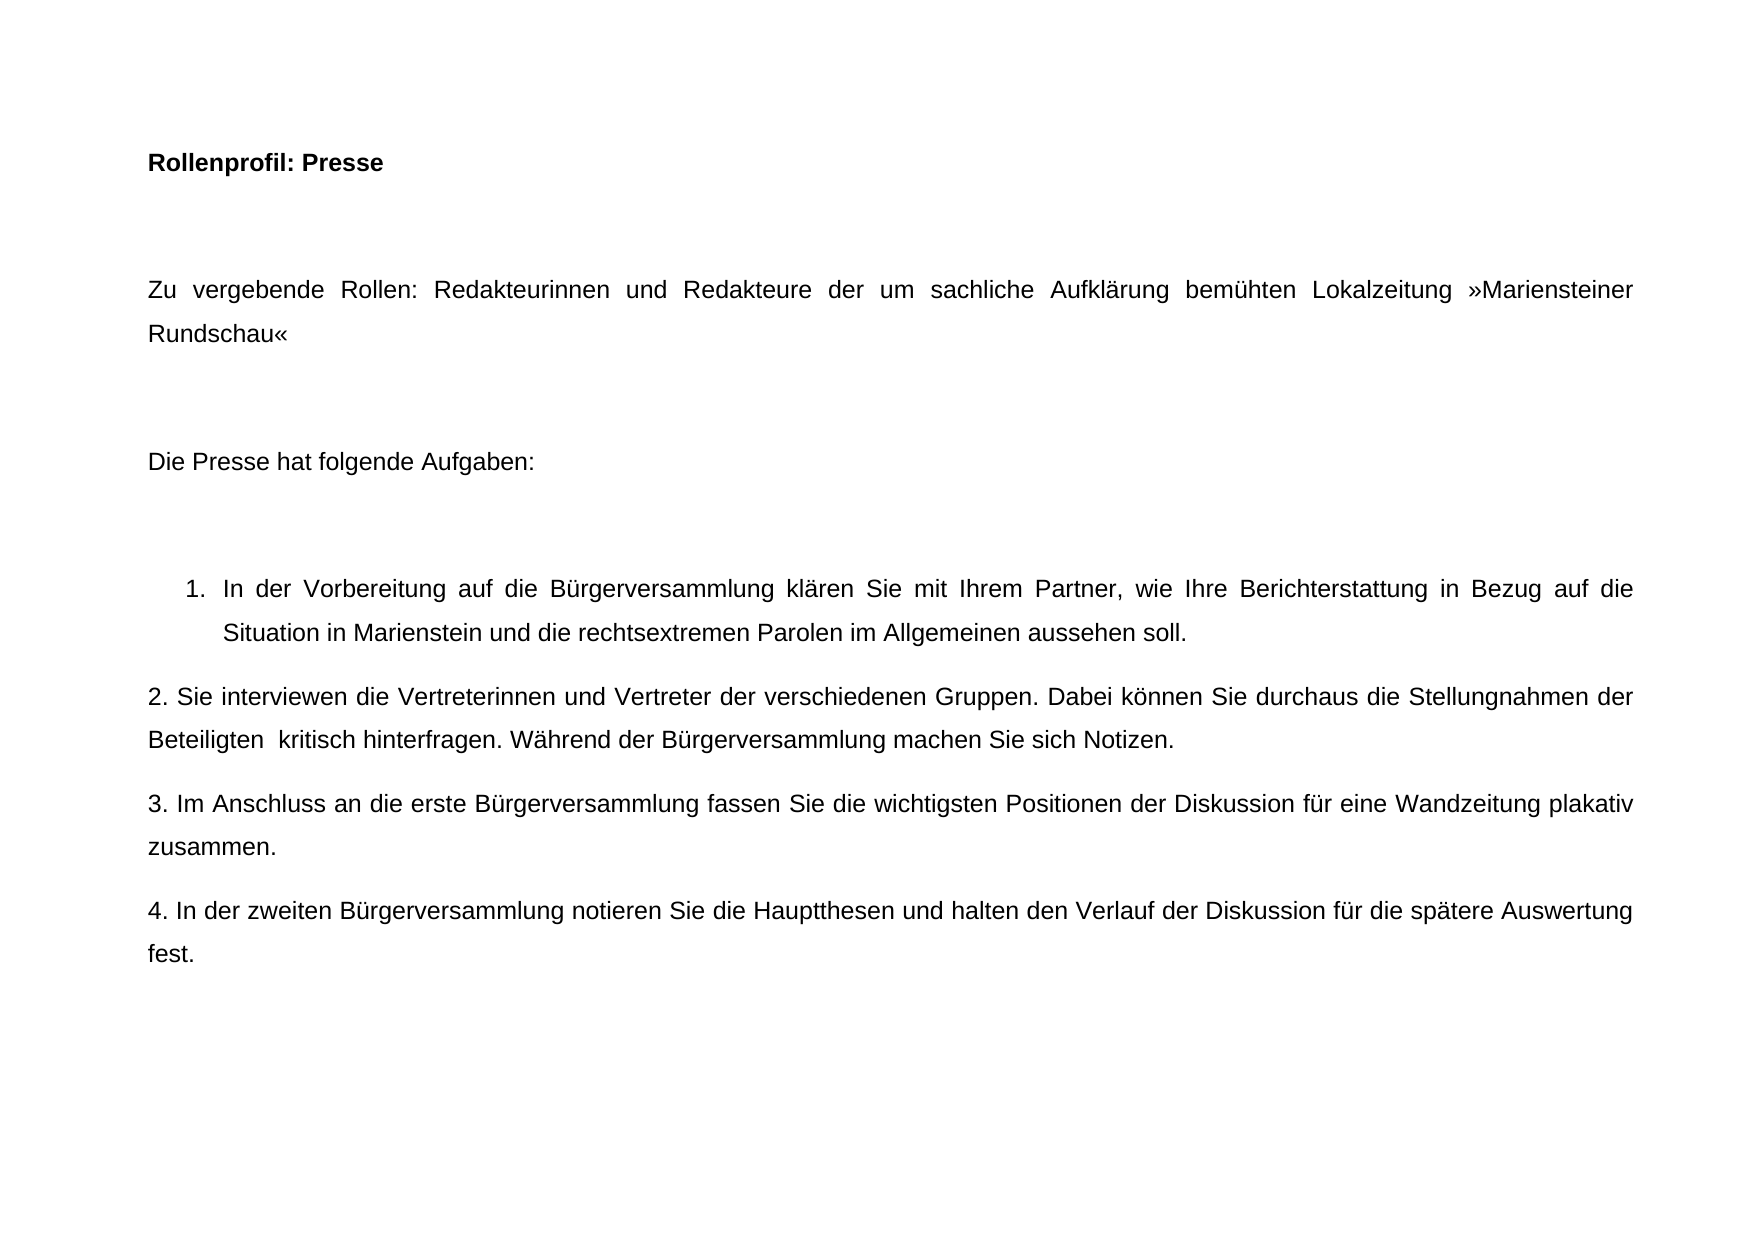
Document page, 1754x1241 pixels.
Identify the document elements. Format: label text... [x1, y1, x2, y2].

text 2. Sie interviewen die Vertreterinnen und Vertreter der verschiedenen Gruppen. Dabei können Sie durchaus die Stellungnahmen der Beteiligten kritisch hinterfragen. Während der Bürgerversammlung machen Sie sich Notizen. [148, 682, 1636, 753]
text 4. In der zweiten Bürgerversammlung notieren Sie die Hauptthesen und halten den Verlauf der Diskussion für die spätere Auswertung fest. [148, 896, 1636, 968]
text Rollenprofil: Presse [148, 148, 1636, 176]
text Zu vergebende Rollen: Redakteurinnen und Redakteure der um sachliche Aufklärung bemühten Lokalzeitung »Mariensteiner Rundschau« [148, 276, 1636, 347]
text Die Presse hat folgende Aufgaben: [148, 447, 1636, 475]
list In der Vorbereitung auf die Bürgerversammlung klären Sie mit Ihrem Partner, wie Ihre Berichterstattung in Bezug auf die Situation in Marienstein und die rechtsextremen Parolen im Allgemeinen aussehen soll. [185, 574, 1636, 646]
text 3. Im Anschluss an die erste Bürgerversammlung fassen Sie die wichtigsten Positionen der Diskussion für eine Wandzeitung plakativ zusammen. [148, 789, 1636, 861]
